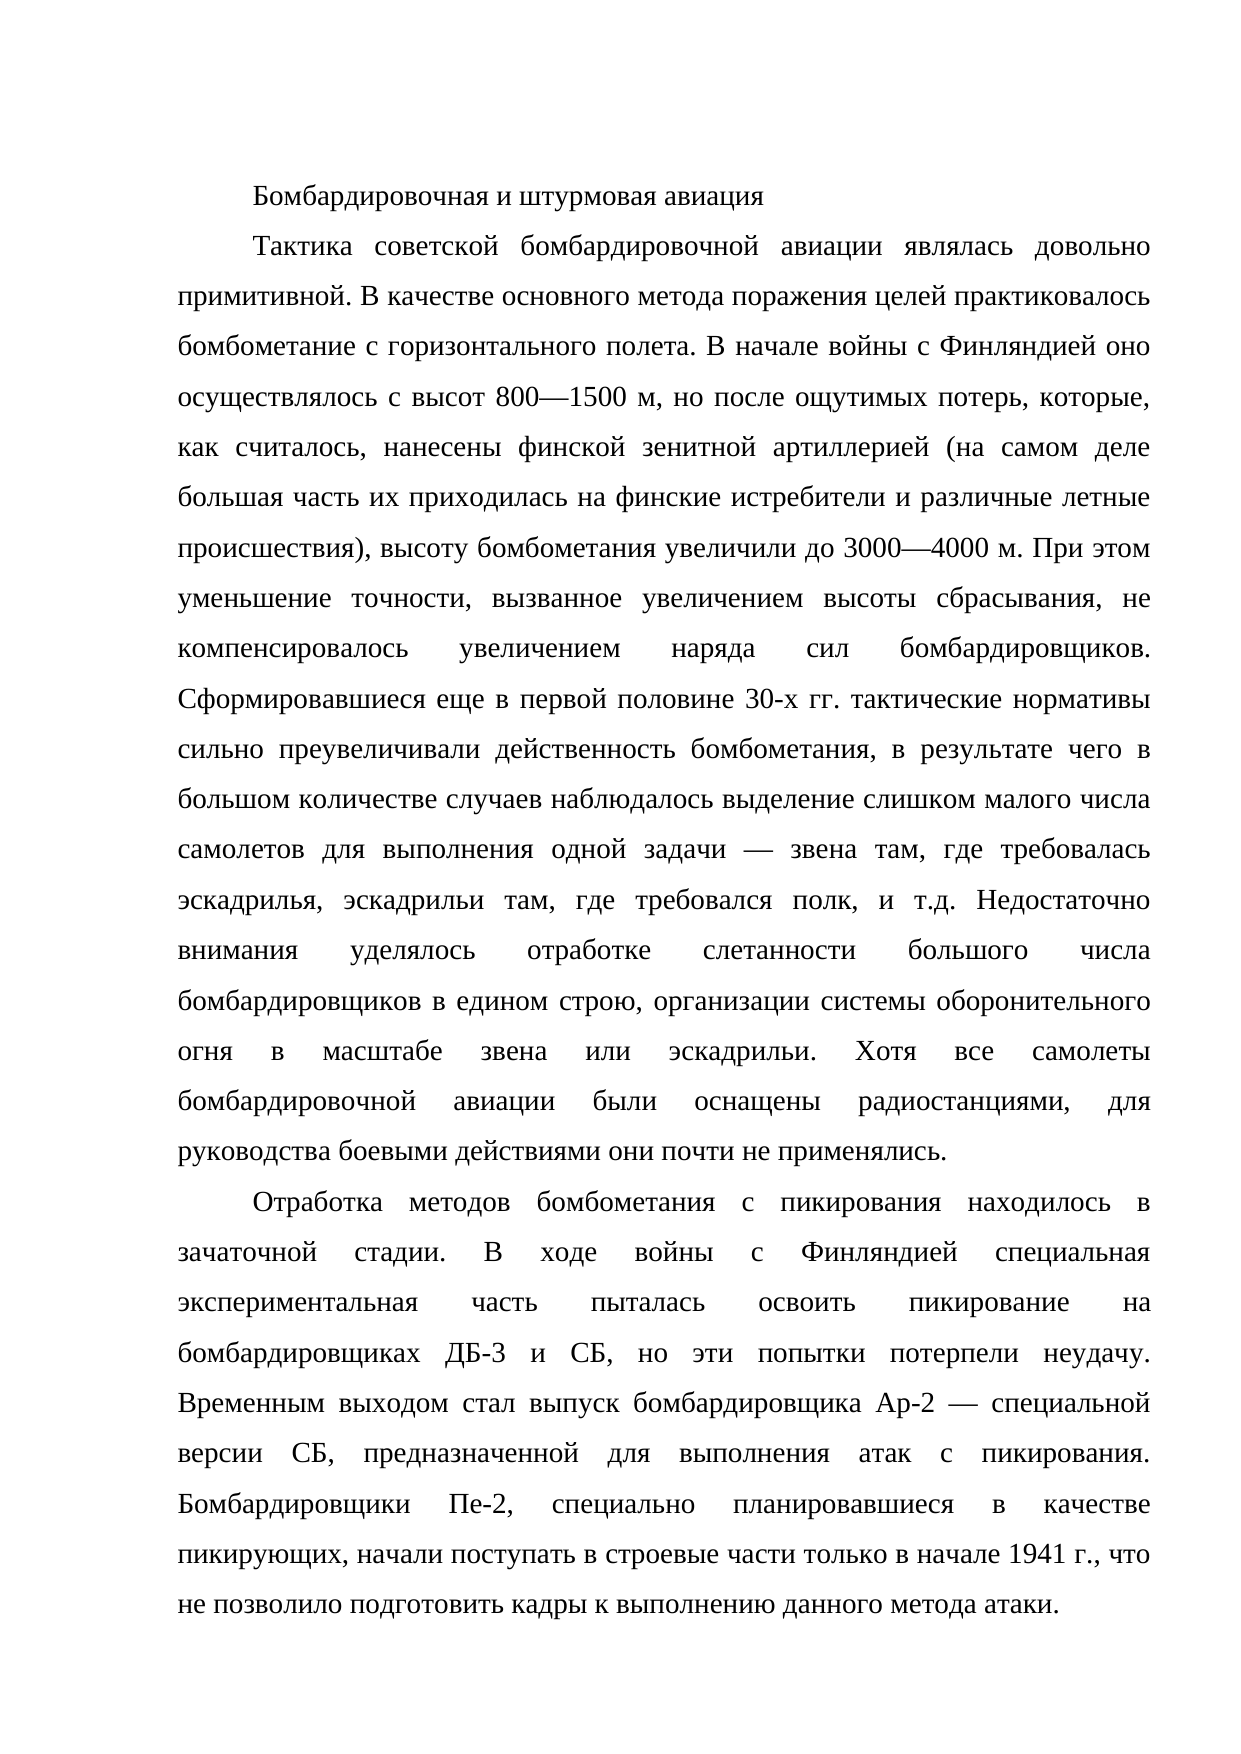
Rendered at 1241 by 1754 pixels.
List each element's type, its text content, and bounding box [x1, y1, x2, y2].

text Тактика советской бомбардировочной авиации являлась довольно примитивной. В качестве основного метода поражения целей практиковалось бомбометание с горизонтального полета. В начале войны с Финляндией оно осуществлялось с высот 800—1500 м, но после ощутимых потерь, которые, как считалось, нанесены финской зенитной артиллерией (на самом деле большая часть их приходилась на финские истребители и различные летные происшествия), высоту бомбометания увеличили до 3000—4000 м. При этом уменьшение точности, вызванное увеличением высоты сбрасывания, не компенсировалось увеличением наряда сил бомбардировщиков. Сформировавшиеся еще в первой половине 30-х гг. тактические нормативы сильно преувеличивали действенность бомбометания, в результате чего в большом количестве случаев наблюдалось выделение слишком малого числа самолетов для выполнения одной задачи — звена там, где требовалась эскадрилья, эскадрильи там, где требовался полк, и т.д. Недостаточно внимания уделялось отработке слетанности большого числа бомбардировщиков в едином строю, организации системы оборонительного огня в масштабе звена или эскадрильи. Хотя все самолеты бомбардировочной авиации были оснащены радиостанциями, для руководства боевыми действиями они почти не применялись. [177, 228, 1152, 1167]
text Бомбардировочная и штурмовая авиация [177, 178, 1152, 211]
text Отработка методов бомбометания с пикирования находилось в зачаточной стадии. В ходе войны с Финляндией специальная экспериментальная часть пыталась освоить пикирование на бомбардировщиках ДБ-3 и СБ, но эти попытки потерпели неудачу. Временным выходом стал выпуск бомбардировщика Ар-2 — специальной версии СБ, предназначенной для выполнения атак с пикирования. Бомбардировщики Пе-2, специально планировавшиеся в качестве пикирующих, начали поступать в строевые части только в начале 1941 г., что не позволило подготовить кадры к выполнению данного метода атаки. [177, 1184, 1152, 1620]
